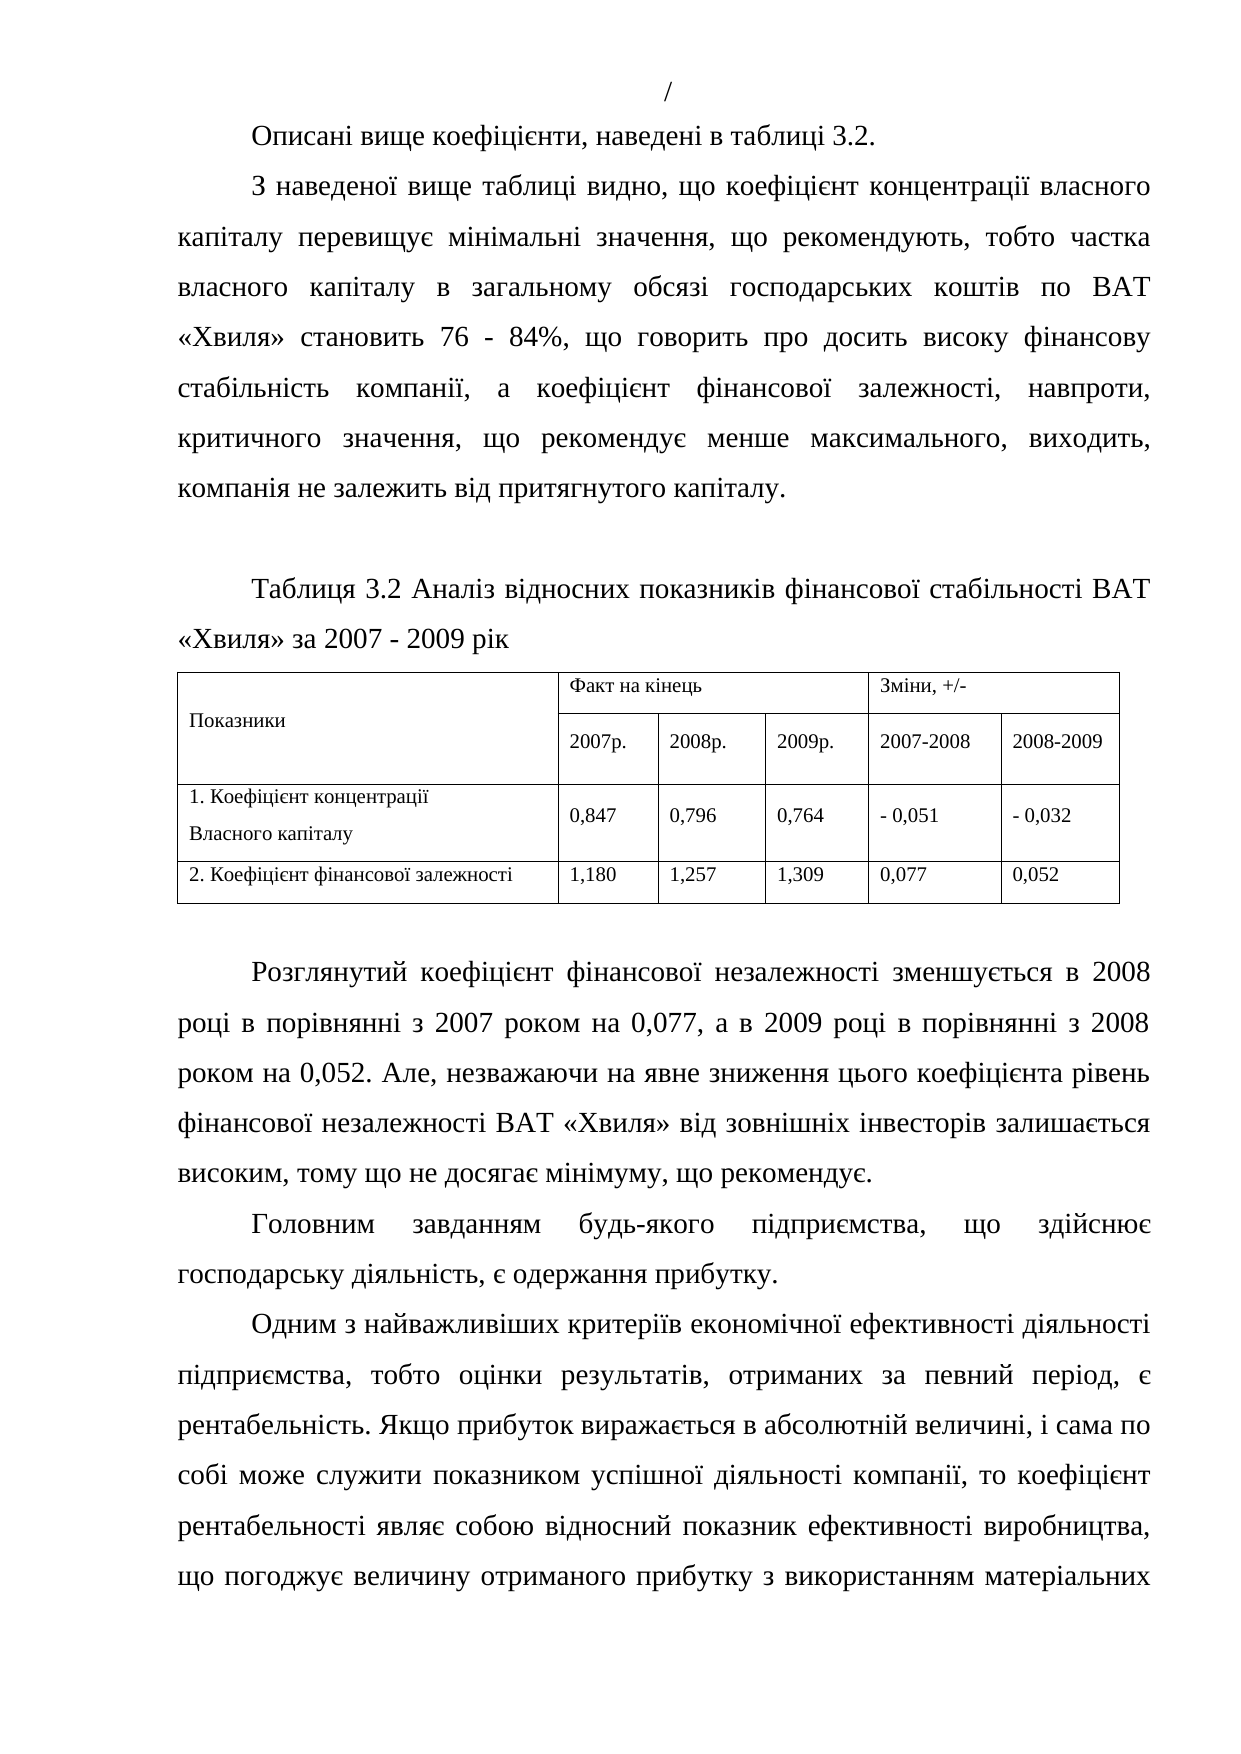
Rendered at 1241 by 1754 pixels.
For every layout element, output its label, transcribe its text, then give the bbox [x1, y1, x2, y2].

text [177, 1307, 1152, 1592]
table_cell 0,764 [766, 785, 868, 861]
text З наведеної вище таблиці видно, що коефіцієнт концентрації власного капіталу перевищує мінімальні значення, що рекомендують, тобто частка власного капіталу в загальному обсязі господарських коштів по ВАТ «Хвиля» становить 76 - 84%, що говорить про досить високу фінансову стабільність компанії, а коефіцієнт фінансової залежності, навпроти, критичного значення, що рекомендує менше максимального, виходить, компанія не залежить від притягнутого капіталу. [177, 168, 1152, 504]
text Таблиця 3.2 Аналіз відносних показників фінансової стабільності ВАТ «Хвиля» за 2007 - 2009 рік [177, 571, 1152, 655]
table_header Показники [178, 673, 558, 783]
table_cell 1,180 [559, 862, 658, 903]
table_cell 0,077 [869, 862, 1001, 903]
table_cell 0,052 [1002, 862, 1119, 903]
table_cell 2007р. [559, 714, 658, 783]
table_cell - 0,051 [869, 785, 1001, 861]
table_cell - 0,032 [1002, 785, 1119, 861]
table_cell 2008-2009 [1002, 714, 1119, 783]
table_header Зміни, +/- [869, 673, 1119, 713]
text Описані вище коефіцієнти, наведені в таблиці 3.2. [177, 118, 1152, 152]
table_cell 2. Коефіцієнт фінансової залежності [178, 862, 558, 903]
table_cell 2007-2008 [869, 714, 1001, 783]
table_header Факт на кінець [559, 673, 868, 713]
table_cell 1,257 [659, 862, 765, 903]
text Розглянутий коефіцієнт фінансової незалежності зменшується в 2008 році в порівнянні з 2007 роком на 0,077, а в 2009 році в порівнянні з 2008 роком на 0,052. Але, незважаючи на явне зниження цього коефіцієнта рівень фінансової незалежності ВАТ «Хвиля» від зовнішніх інвесторів залишається високим, тому що не досягає мінімуму, що рекомендує. [177, 954, 1152, 1189]
table_cell 1,309 [766, 862, 868, 903]
table_cell 2008р. [659, 714, 765, 783]
table_cell 1. Коефіцієнт концентрації Власного капіталу [178, 785, 558, 861]
table_cell 0,847 [559, 785, 658, 861]
table_cell 0,796 [659, 785, 765, 861]
table_cell 2009р. [766, 714, 868, 783]
text Головним завданням будь-якого підприємства, що здійснює господарську діяльність, є одержання прибутку. [177, 1206, 1152, 1290]
